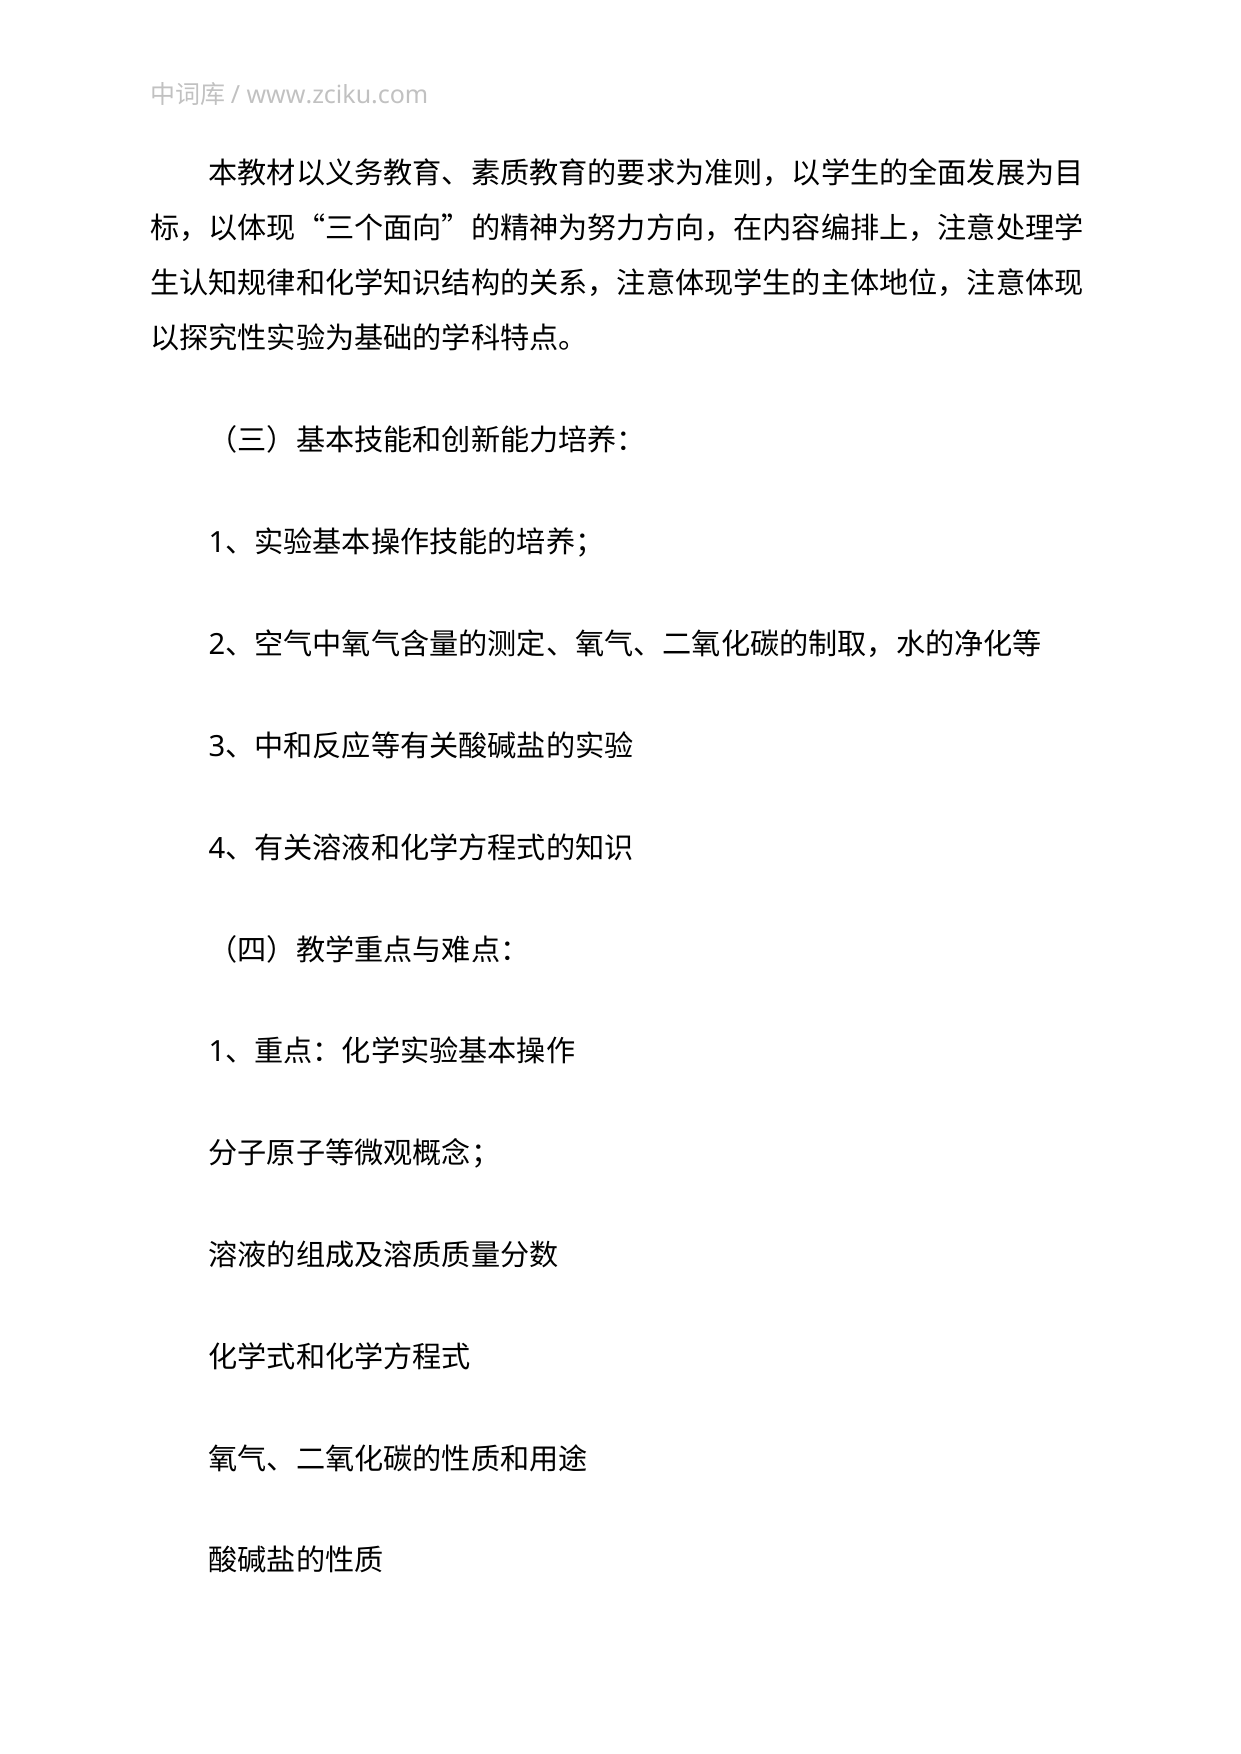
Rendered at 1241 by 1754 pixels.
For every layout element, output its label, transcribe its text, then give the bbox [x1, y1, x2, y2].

text 1、重点：化学实验基本操作 [150, 1028, 1090, 1070]
text 本教材以义务教育、素质教育的要求为准则，以学生的全面发展为目标，以体现“三个面向”的精神为努力方向，在内容编排上，注意处理学生认知规律和化学知识结构的关系，注意体现学生的主体地位，注意体现以探究性实验为基础的学科特点。 [150, 150, 1090, 357]
text 分子原子等微观概念； [150, 1130, 1090, 1172]
text 溶液的组成及溶质质量分数 [150, 1232, 1090, 1274]
text （四）教学重点与难点： [150, 926, 1090, 968]
text 3、中和反应等有关酸碱盐的实验 [150, 722, 1090, 764]
text 氧气、二氧化碳的性质和用途 [150, 1435, 1090, 1477]
text 2、空气中氧气含量的测定、氧气、二氧化碳的制取，水的净化等 [150, 620, 1090, 663]
text （三）基本技能和创新能力培养： [150, 416, 1090, 459]
text 4、有关溶液和化学方程式的知识 [150, 824, 1090, 867]
text 化学式和化学方程式 [150, 1333, 1090, 1376]
text 1、实验基本操作技能的培养； [150, 518, 1090, 561]
text 酸碱盐的性质 [150, 1537, 1090, 1579]
